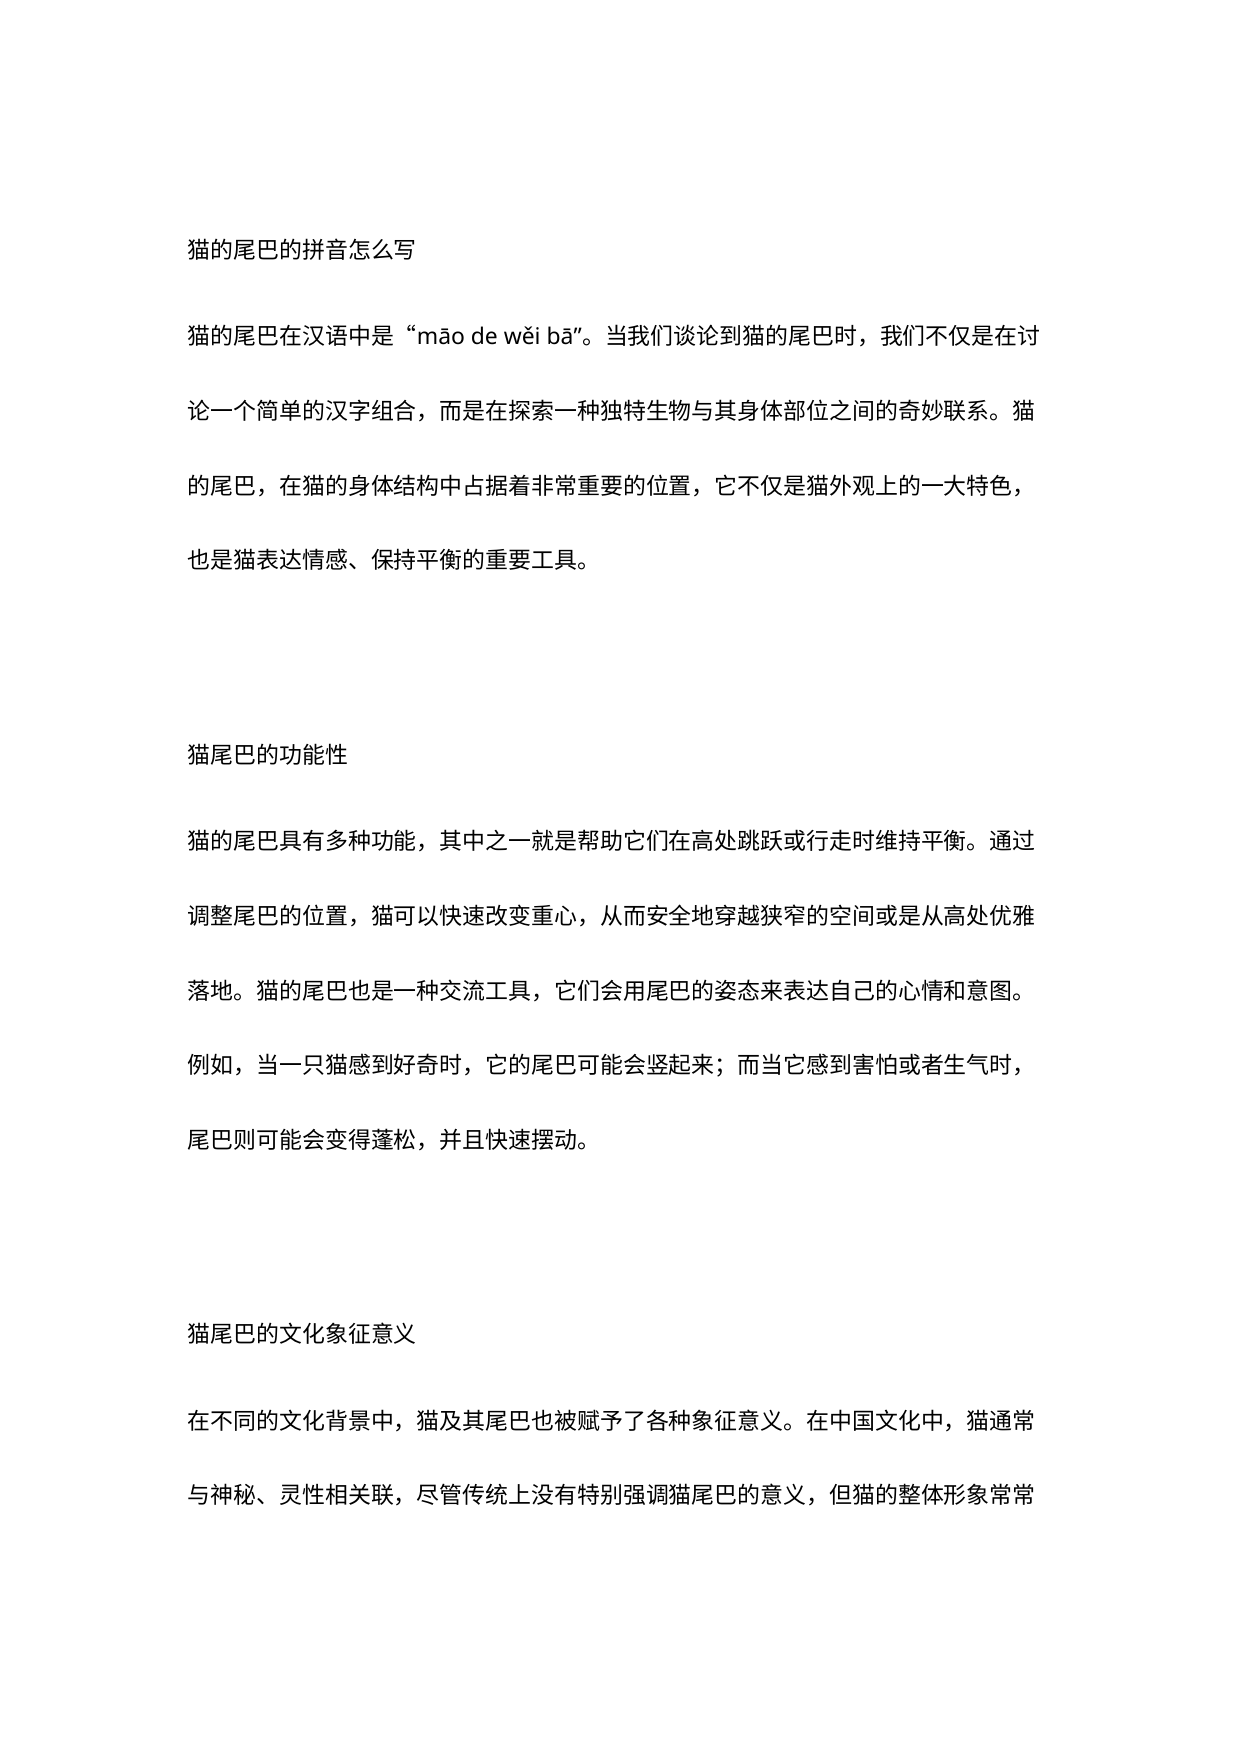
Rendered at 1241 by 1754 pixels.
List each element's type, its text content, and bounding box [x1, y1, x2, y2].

text 猫的尾巴在汉语中是“māo de wěi bā”。当我们谈论到猫的尾巴时，我们不仅是在讨论一个简单的汉字组合，而是在探索一种独特生物与其身体部位之间的奇妙联系。猫的尾巴，在猫的身体结构中占据着非常重要的位置，它不仅是猫外观上的一大特色，也是猫表达情感、保持平衡的重要工具。 [187, 302, 1053, 591]
text 猫的尾巴的拼音怎么写 [187, 216, 1053, 281]
text 猫的尾巴具有多种功能，其中之一就是帮助它们在高处跳跃或行走时维持平衡。通过调整尾巴的位置，猫可以快速改变重心，从而安全地穿越狭窄的空间或是从高处优雅落地。猫的尾巴也是一种交流工具，它们会用尾巴的姿态来表达自己的心情和意图。例如，当一只猫感到好奇时，它的尾巴可能会竖起来；而当它感到害怕或者生气时，尾巴则可能会变得蓬松，并且快速摆动。 [187, 807, 1053, 1171]
text 猫尾巴的文化象征意义 [187, 1300, 1053, 1365]
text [187, 1387, 1053, 1527]
text 猫尾巴的功能性 [187, 721, 1053, 786]
